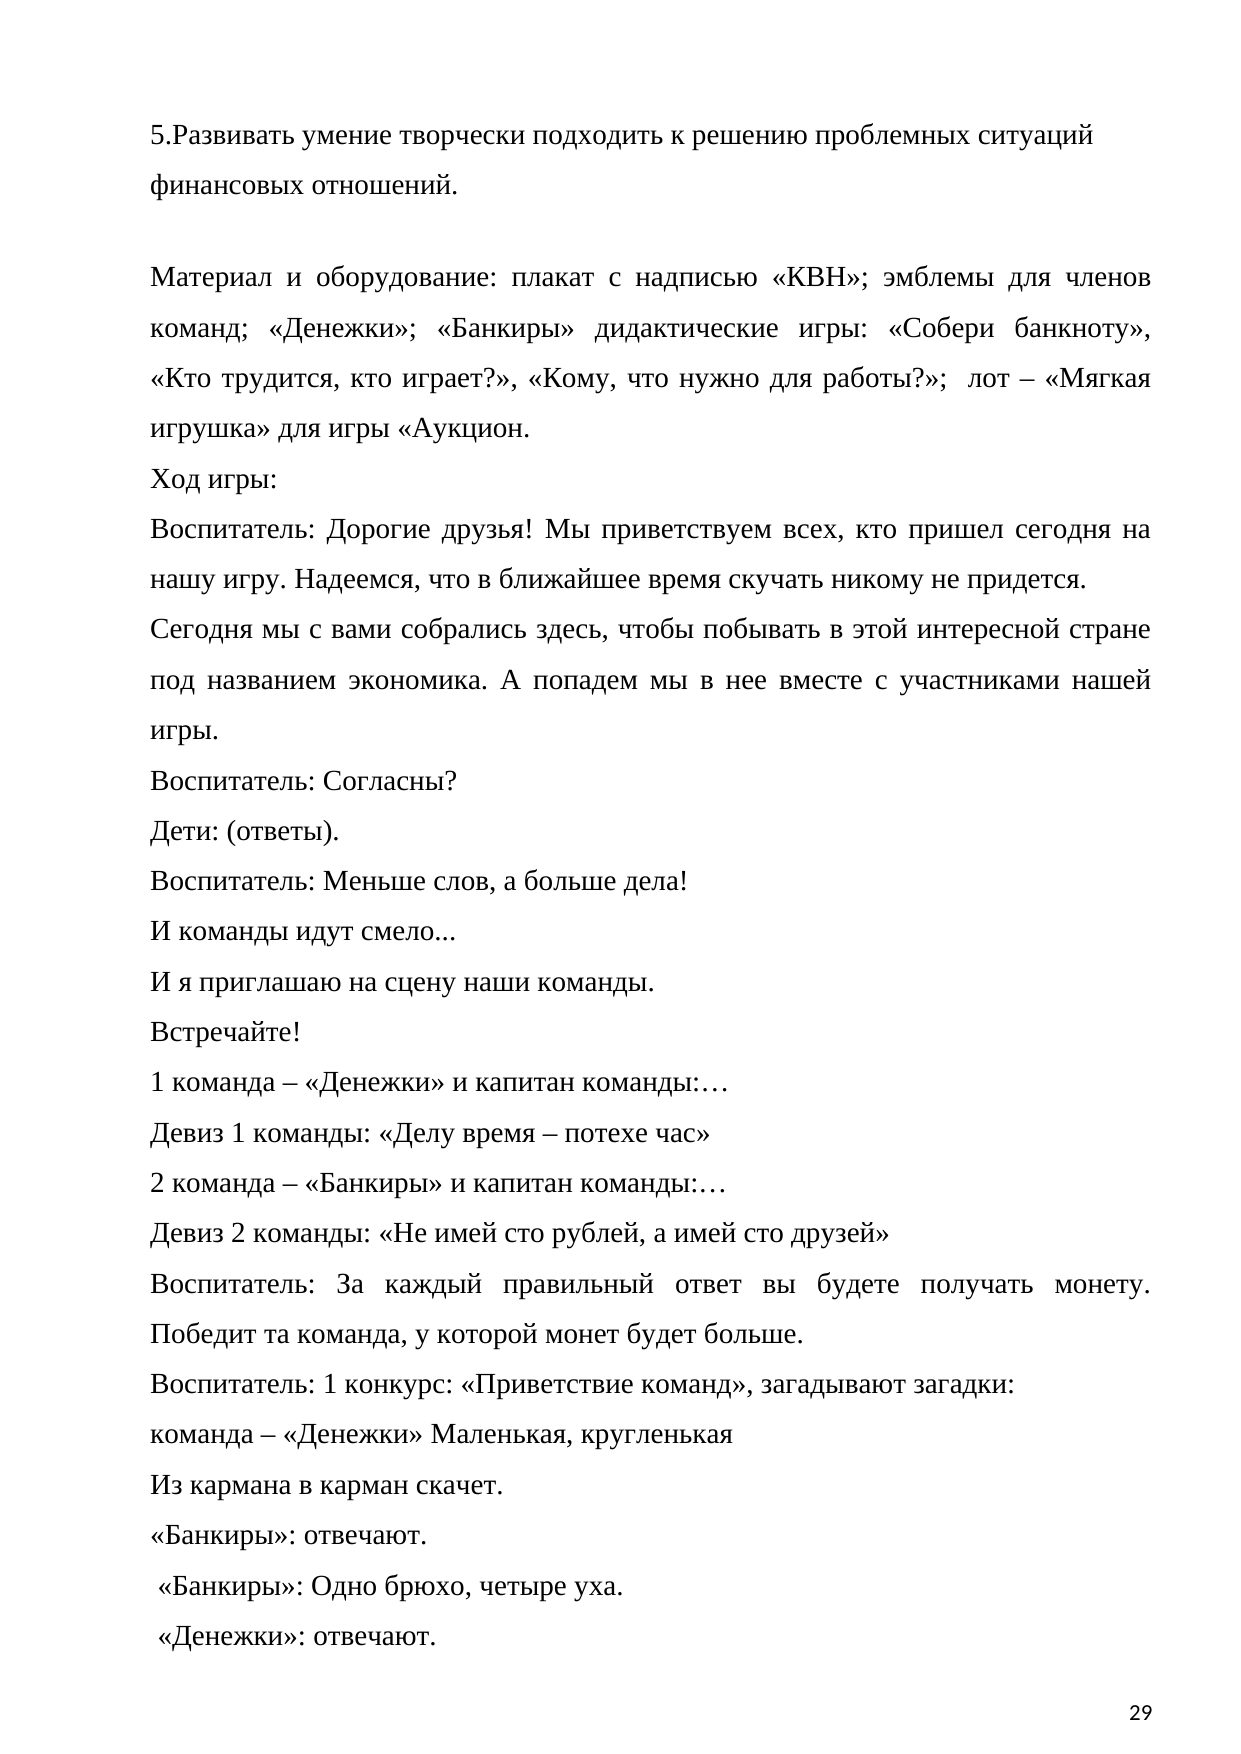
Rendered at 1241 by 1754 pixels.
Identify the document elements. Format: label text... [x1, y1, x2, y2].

text Встречайте! [150, 1014, 1152, 1048]
text 2 команда – «Банкиры» и капитан команды:… [150, 1165, 1152, 1199]
text Дети: (ответы). [150, 813, 1152, 846]
text 5.Развивать умение творчески подходить к решению проблемных ситуаций финансовых отношений. [150, 117, 1152, 201]
text команда – «Денежки» Маленькая, кругленькая [150, 1417, 1152, 1450]
text «Банкиры»: отвечают. [150, 1517, 1152, 1551]
text Воспитатель: Дорогие друзья! Мы приветствуем всех, кто пришел сегодня на нашу игру. Надеемся, что в ближайшее время скучать никому не придется. [150, 511, 1152, 595]
text «Денежки»: отвечают. [150, 1618, 1152, 1651]
text И команды идут смело... [150, 913, 1152, 947]
text «Банкиры»: Одно брюхо, четыре уха. [150, 1568, 1152, 1601]
text Из кармана в карман скачет. [150, 1467, 1152, 1501]
text Воспитатель: 1 конкурс: «Приветствие команд», загадывают загадки: [150, 1366, 1152, 1400]
text 1 команда – «Денежки» и капитан команды:… [150, 1064, 1152, 1098]
text Воспитатель: Согласны? [150, 763, 1152, 796]
text Воспитатель: Меньше слов, а больше дела! [150, 863, 1152, 897]
text Материал и оборудование: плакат с надписью «КВН»; эмблемы для членов команд; «Денежки»; «Банкиры» дидактические игры: «Собери банкноту», «Кто трудится, кто играет?», «Кому, что нужно для работы?»; лот – «Мягкая игрушка» для игры «Аукцион. [150, 259, 1152, 444]
text И я приглашаю на сцену наши команды. [150, 964, 1152, 997]
text Воспитатель: За каждый правильный ответ вы будете получать монету. Победит та команда, у которой монет будет больше. [150, 1266, 1152, 1349]
text Ход игры: [150, 461, 1152, 494]
text Девиз 2 команды: «Не имей сто рублей, а имей сто друзей» [150, 1215, 1152, 1249]
text Девиз 1 команды: «Делу время – потехе час» [150, 1115, 1152, 1148]
text Сегодня мы с вами собрались здесь, чтобы побывать в этой интересной стране под названием экономика. А попадем мы в нее вместе с участниками нашей игры. [150, 612, 1152, 746]
